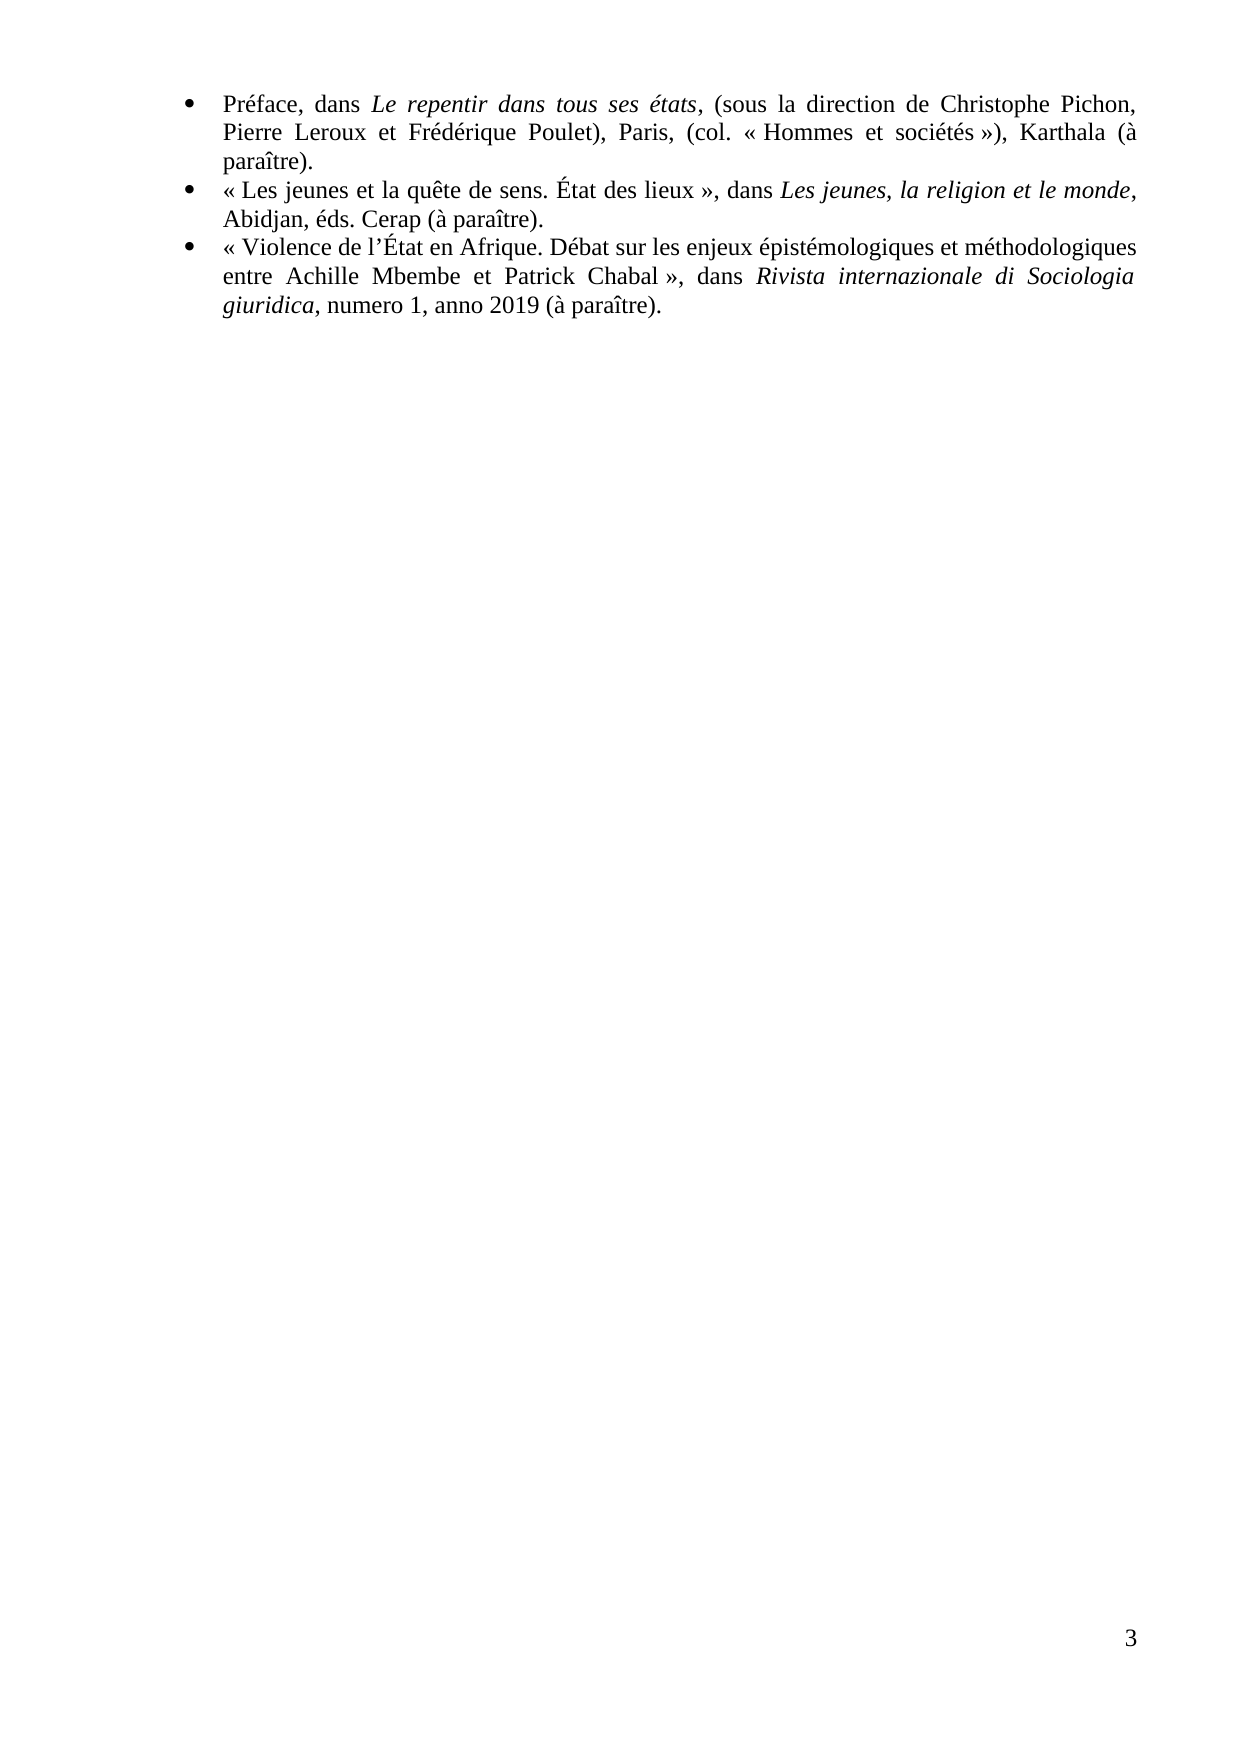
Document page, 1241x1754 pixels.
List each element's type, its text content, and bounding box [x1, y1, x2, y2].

list Préface, dans Le repentir dans tous ses états, (sous la direction de Christophe Pichon, Pierre Leroux et Frédérique Poulet), Paris, (col. « Hommes et sociétés »), Karthala (à paraître). [185, 89, 1137, 175]
list « Violence de l’État en Afrique. Débat sur les enjeux épistémologiques et méthodologiques entre Achille Mbembe et Patrick Chabal », dans Rivista internazionale di Sociologia giuridica, numero 1, anno 2019 (à paraître). [185, 232, 1137, 319]
list « Les jeunes et la quête de sens. État des lieux », dans Les jeunes, la religion et le monde, Abidjan, éds. Cerap (à paraître). [185, 175, 1137, 232]
